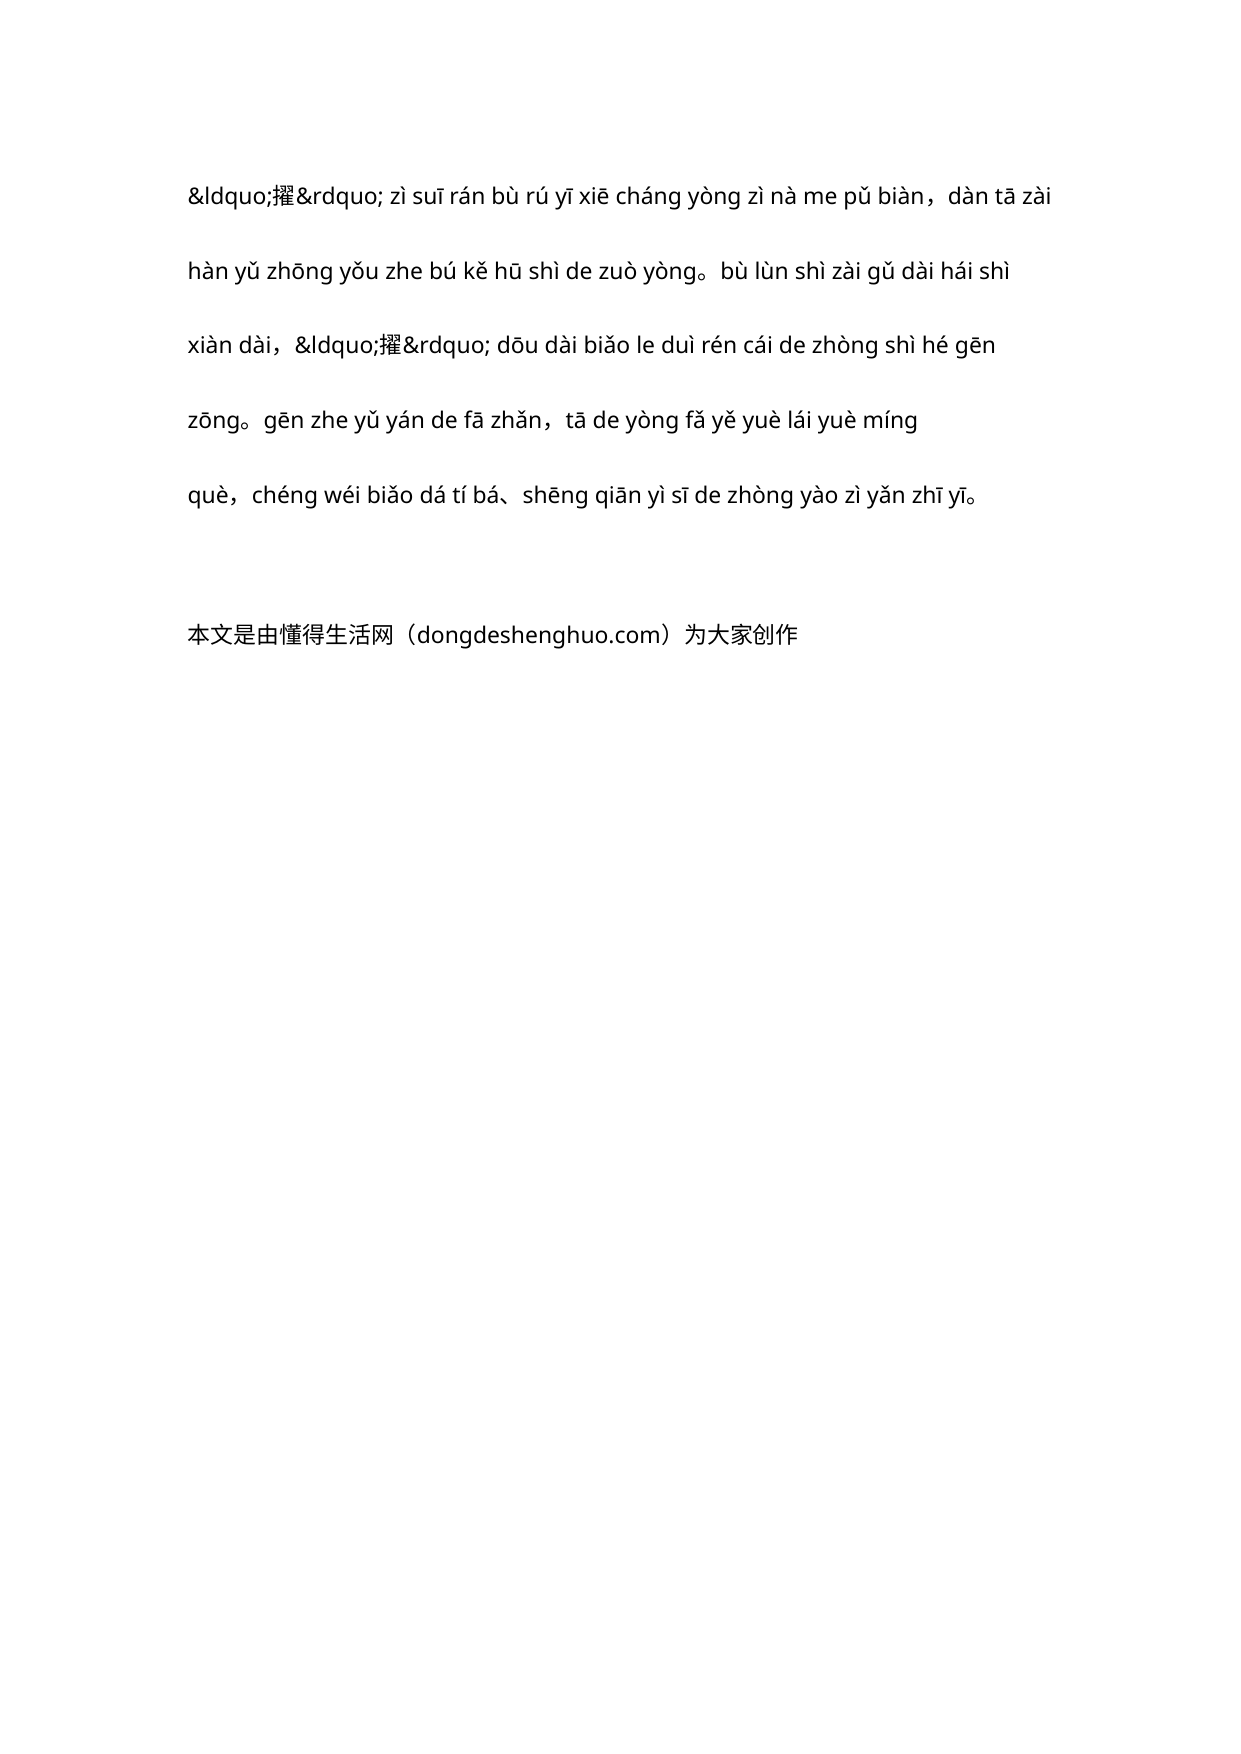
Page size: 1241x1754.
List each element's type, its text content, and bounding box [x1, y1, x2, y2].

text 本文是由懂得生活网（dongdeshenghuo.com）为大家创作 [187, 601, 1053, 666]
text &ldquo;擢&rdquo; zì suī rán bù rú yī xiē cháng yòng zì nà me pǔ biàn，dàn tā zài hàn yǔ zhōng yǒu zhe bú kě hū shì de zuò yòng。bù lùn shì zài gǔ dài hái shì xiàn dài，&ldquo;擢&rdquo; dōu dài biǎo le duì rén cái de zhòng shì hé gēn zōng。gēn zhe yǔ yán de fā zhǎn，tā de yòng fǎ yě yuè lái yuè míng què，chéng wéi biǎo dá tí bá、shēng qiān yì sī de zhòng yào zì yǎn zhī yī。 [187, 162, 1053, 526]
